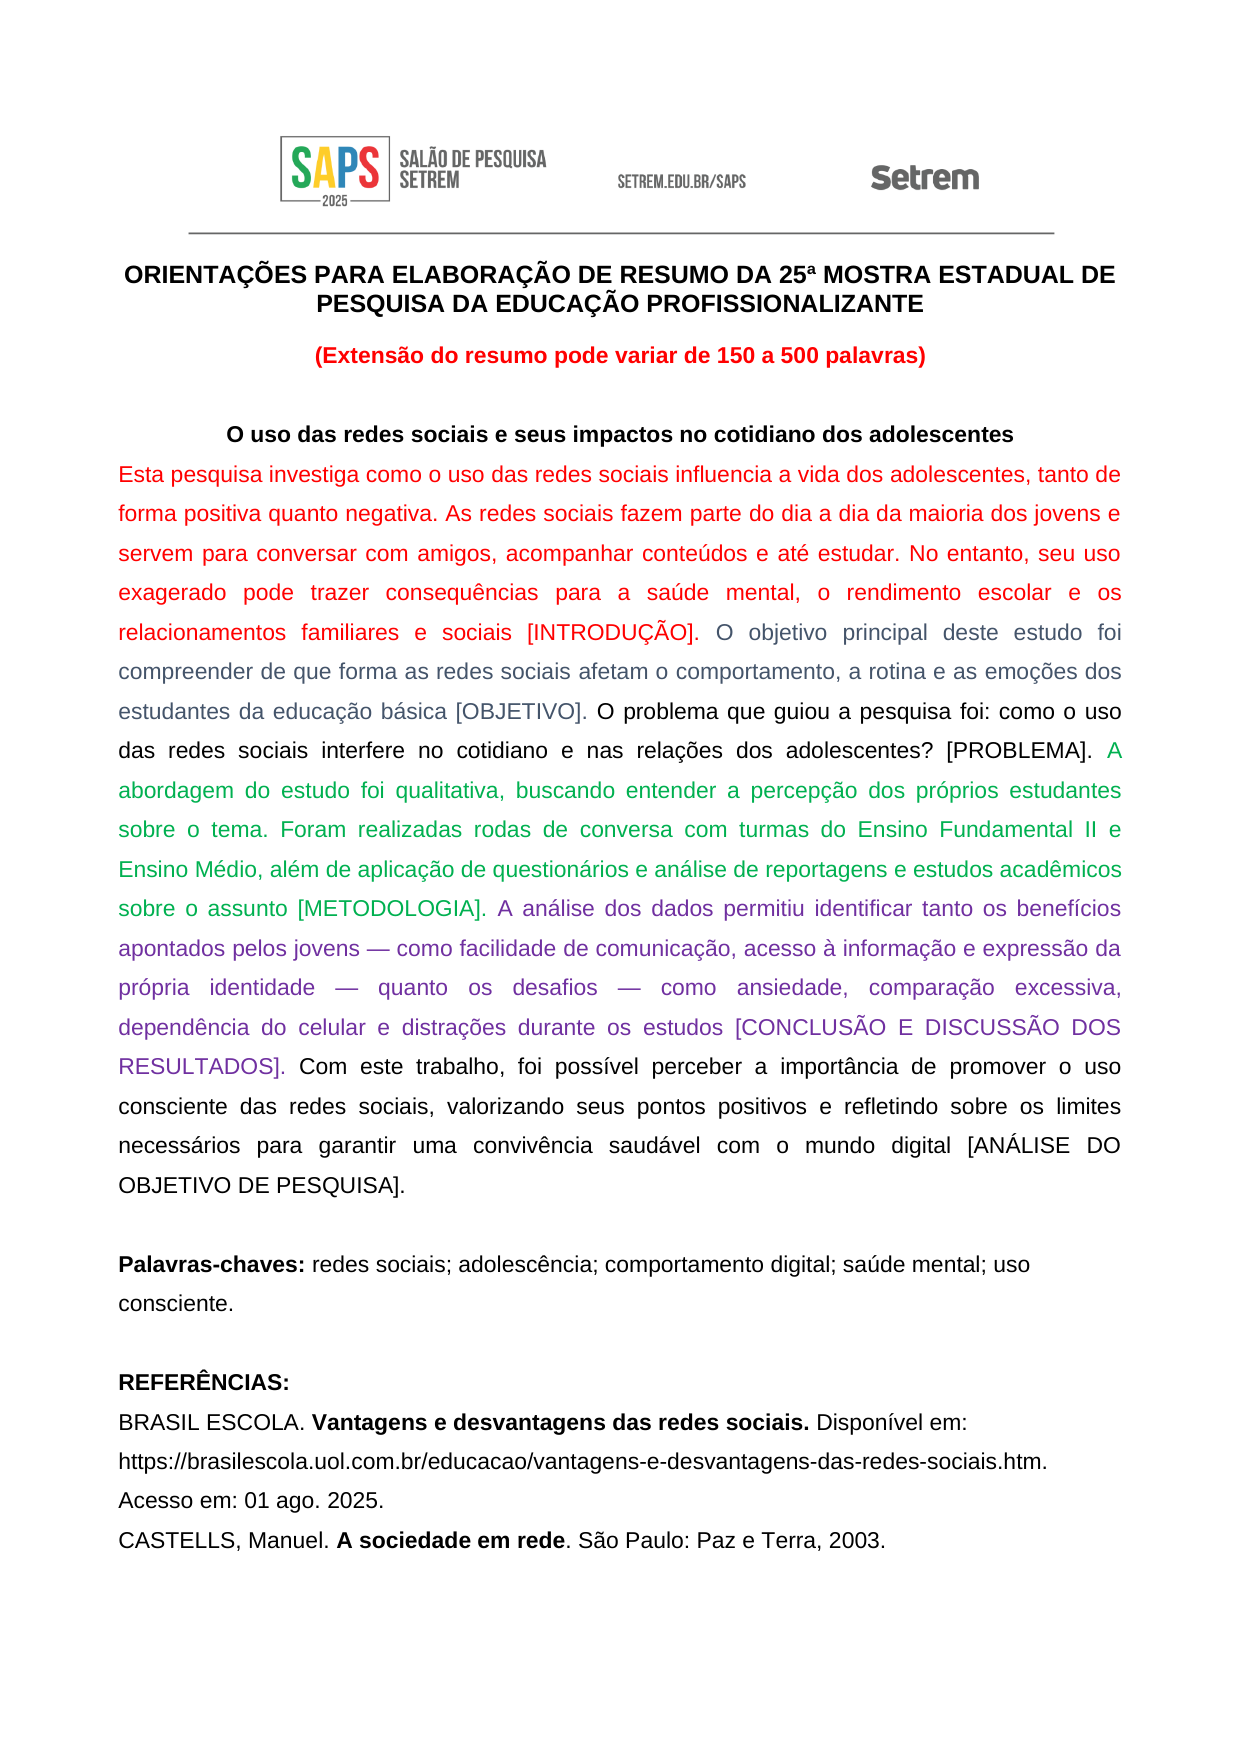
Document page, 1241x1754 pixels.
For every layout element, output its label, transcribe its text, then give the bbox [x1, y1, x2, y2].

text Palavras-chaves: redes sociais; adolescência; comportamento digital; saúde mental; uso consciente. [118, 1251, 1122, 1316]
text ORIENTAÇÕES PARA ELABORAÇÃO DE RESUMO DA 25ª MOSTRA ESTADUAL DE PESQUISA DA EDUCAÇÃO PROFISSIONALIZANTE [118, 260, 1122, 317]
text Esta pesquisa investiga como o uso das redes sociais influencia a vida dos adolescentes, tanto de forma positiva quanto negativa. As redes sociais fazem parte do dia a dia da maioria dos jovens e servem para conversar com amigos, acompanhar conteúdos e até estudar. No entanto, seu uso exagerado pode trazer consequências para a saúde mental, o rendimento escolar e os relacionamentos familiares e sociais [INTRODUÇÃO]. O objetivo principal deste estudo foi compreender de que forma as redes sociais afetam o comportamento, a rotina e as emoções dos estudantes da educação básica [OBJETIVO]. O problema que guiou a pesquisa foi: como o uso das redes sociais interfere no cotidiano e nas relações dos adolescentes? [PROBLEMA]. A abordagem do estudo foi qualitativa, buscando entender a percepção dos próprios estudantes sobre o tema. Foram realizadas rodas de conversa com turmas do Ensino Fundamental II e Ensino Médio, além de aplicação de questionários e análise de reportagens e estudos acadêmicos sobre o assunto [METODOLOGIA]. A análise dos dados permitiu identificar tanto os benefícios apontados pelos jovens — como facilidade de comunicação, acesso à informação e expressão da própria identidade — quanto os desafios — como ansiedade, comparação excessiva, dependência do celular e distrações durante os estudos [CONCLUSÃO E DISCUSSÃO DOS RESULTADOS]. Com este trabalho, foi possível perceber a importância de promover o uso consciente das redes sociais, valorizando seus pontos positivos e refletindo sobre os limites necessários para garantir uma convivência saudável com o mundo digital [ANÁLISE DO OBJETIVO DE PESQUISA]. [118, 461, 1122, 1198]
picture [118, 73, 1123, 260]
text REFERÊNCIAS: [118, 1369, 1122, 1395]
text (Extensão do resumo pode variar de 150 a 500 palavras) [118, 342, 1122, 369]
text O uso das redes sociais e seus impactos no cotidiano dos adolescentes [118, 421, 1122, 448]
text CASTELLS, Manuel. A sociedade em rede. São Paulo: Paz e Terra, 2003. [118, 1527, 1122, 1553]
text BRASIL ESCOLA. Vantagens e desvantagens das redes sociais. Disponível em: https://brasilescola.uol.com.br/educacao/vantagens-e-desvantagens-das-redes-sociais.htm. Acesso em: 01 ago. 2025. [118, 1408, 1122, 1514]
